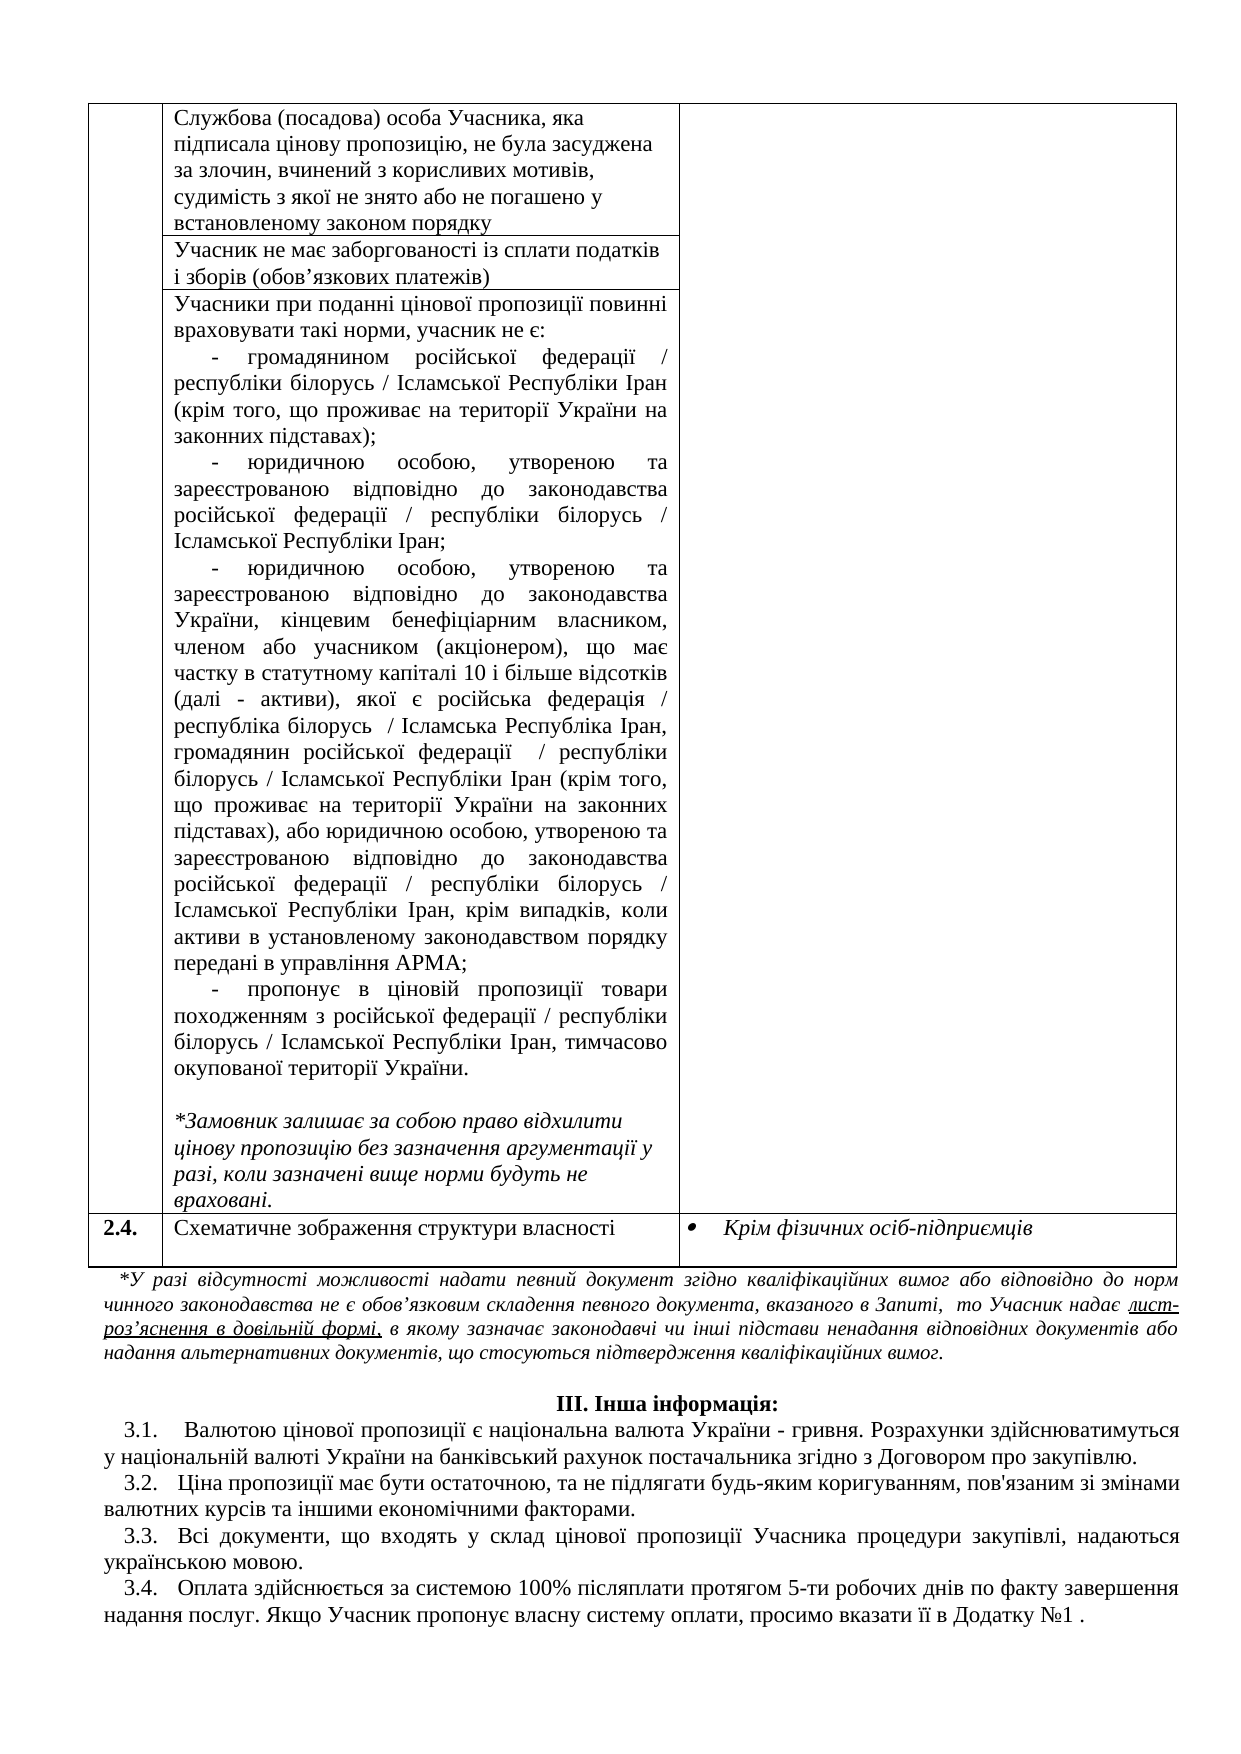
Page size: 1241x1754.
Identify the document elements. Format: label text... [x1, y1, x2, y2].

table_cell Схематичне зображення структури власності [163, 1214, 679, 1266]
table_cell Учасник не має заборгованості із сплати податків і зборів (обов’язкових платежів) [163, 236, 679, 289]
list Всі документи, що входять у склад цінової пропозиції Учасника процедури закупівлі, надаються українською мовою. [103, 1522, 1181, 1574]
table_cell Службова (посадова) особа Учасника, яка підписала цінову пропозицію, не була засуджена за злочин, вчинений з корисливих мотивів, судимість з якої не знято або не погашено у встановленому законом порядку [163, 104, 679, 235]
table_cell Крім фізичних осіб-підприємців [680, 1214, 1176, 1266]
list Оплата здійснюється за системою 100% післяплати протягом 5-ти робочих днів по факту завершення надання послуг. Якщо Учасник пропонує власну систему оплати, просимо вказати її в Додатку №1 . [103, 1574, 1181, 1627]
table_cell [89, 1214, 162, 1266]
list Валютою цінової пропозиції є національна валюта України - гривня. Розрахунки здійснюватимуться у національній валюті України на банківський рахунок постачальника згідно з Договором про закупівлю. [103, 1416, 1181, 1469]
list Ціна пропозиції має бути остаточною, та не підлягати будь-яким коригуванням, пов'язаним зі змінами валютних курсів та іншими економічними факторами. [103, 1469, 1181, 1522]
text ІІІ. Інша інформація: [118, 1390, 1181, 1416]
table_cell Учасники при поданні цінової пропозиції повинні враховувати такі норми, учасник не є: громадянином російської федерації / республіки білорусь / Ісламської Республіки Іран (крім того, що проживає на території України на законних підставах); юридичною особою, утвореною та зареєстрованою відповідно до законодавства російської федерації / республіки білорусь / Ісламської Республіки Іран; юридичною особою, утвореною та зареєстрованою відповідно до законодавства України, кінцевим бенефіціарним власником, членом або учасником (акціонером), що має частку в статутному капіталі 10 і більше відсотків (далі - активи), якої є російська федерація / республіка білорусь / Ісламська Республіка Іран, громадянин російської федерації / республіки білорусь / Ісламської Республіки Іран (крім того, що проживає на території України на законних підставах), або юридичною особою, утвореною та зареєстрованою відповідно до законодавства російської федерації / республіки білорусь / Ісламської Республіки Іран, крім випадків, коли активи в установленому законодавством порядку передані в управління АРМА; пропонує в ціновій пропозиції товари походженням з російської федерації / республіки білорусь / Ісламської Республіки Іран, тимчасово окупованої території України. *Замовник залишає за собою право відхилити цінову пропозицію без зазначення аргументації у разі, коли зазначені вище норми будуть не враховані. [163, 290, 679, 1213]
text *У разі відсутності можливості надати певний документ згідно кваліфікаційних вимог або відповідно до норм чинного законодавства не є обов’язковим складення певного документа, вказаного в Запиті, то Учасник надає лист-роз’яснення в довільній формі, в якому зазначає законодавчі чи інші підстави ненадання відповідних документів або надання альтернативних документів, що стосуються підтвердження кваліфікаційних вимог. [103, 1267, 1181, 1364]
